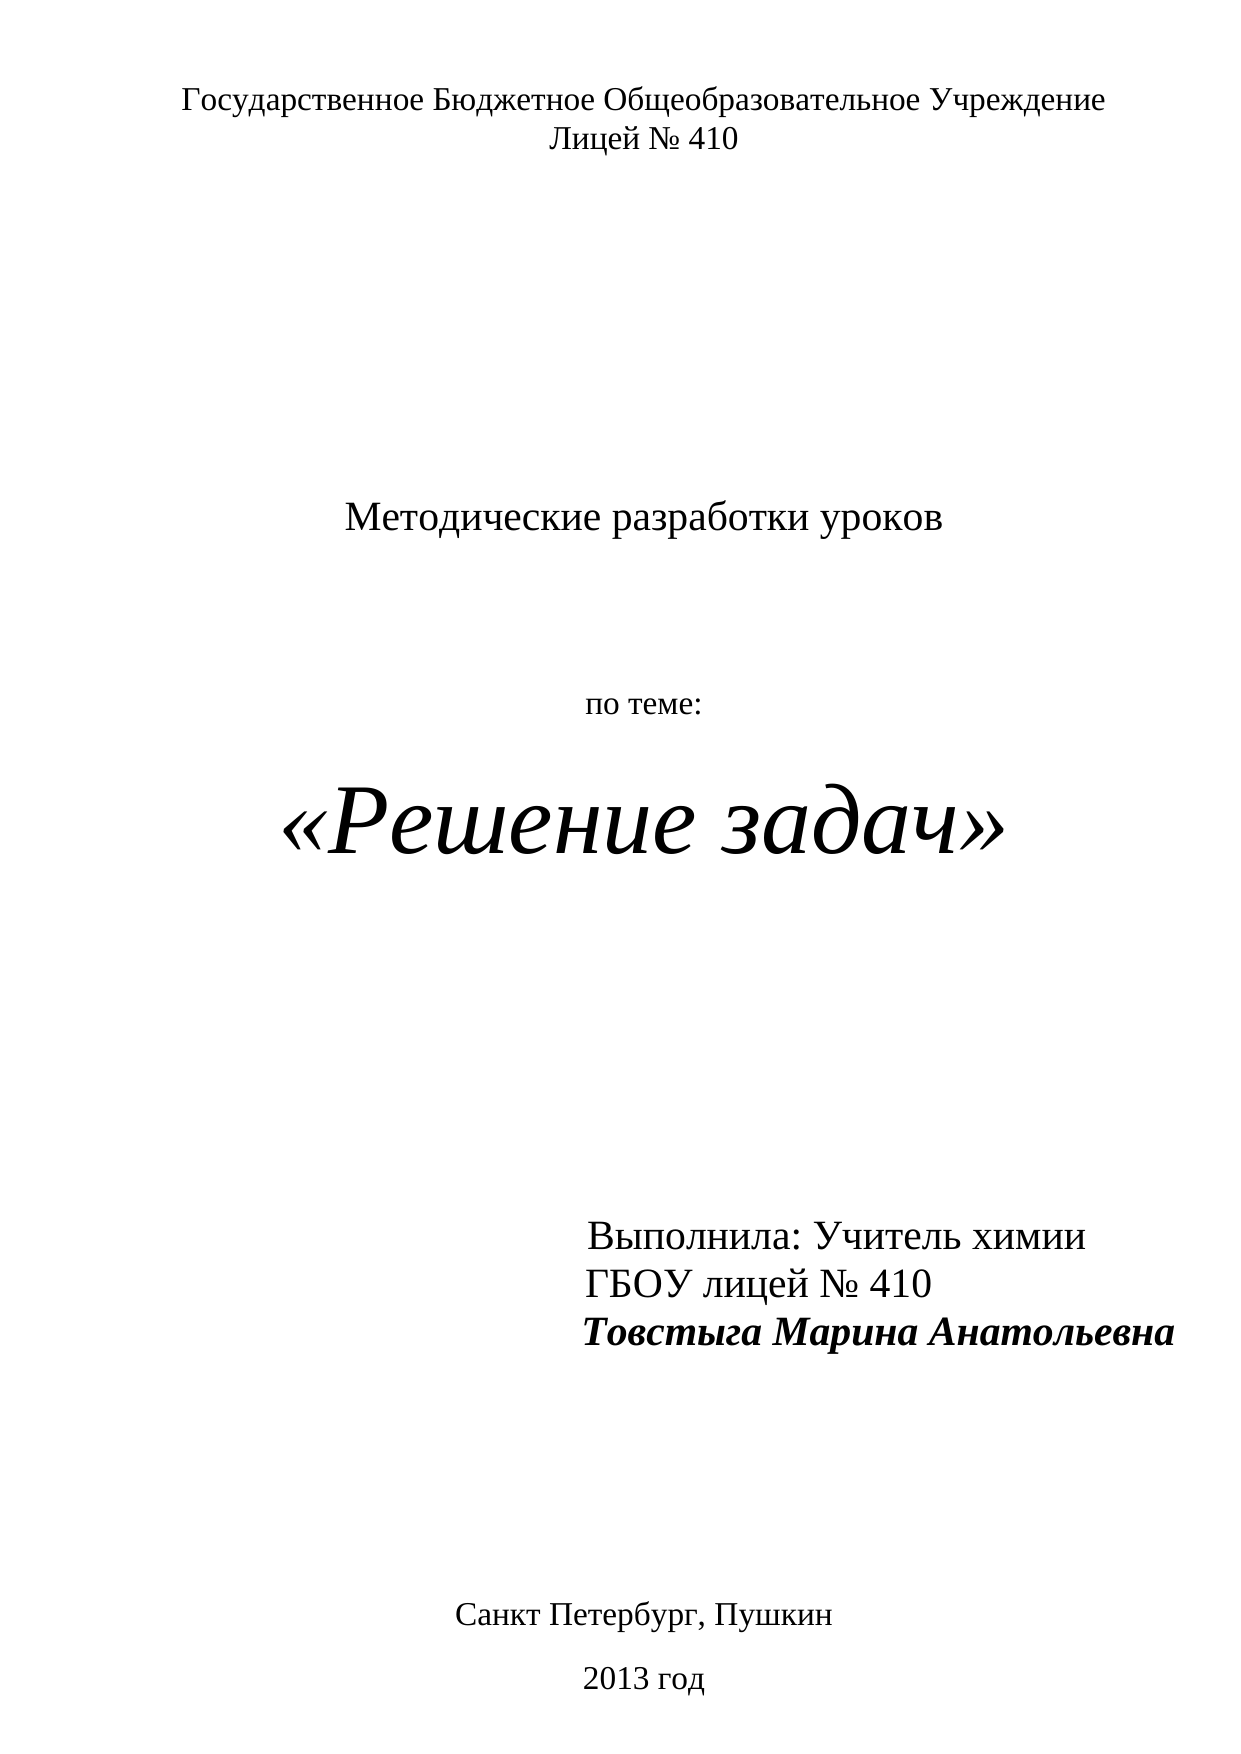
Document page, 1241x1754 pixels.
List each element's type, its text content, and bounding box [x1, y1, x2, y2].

text Санкт Петербург, Пушкин [89, 1594, 1199, 1632]
text Методические разработки уроков [89, 492, 1199, 540]
text ГБОУ лицей № 410 [89, 1258, 1199, 1306]
text Лицей № 410 [89, 118, 1199, 156]
text Товстыга Марина Анатольевна [89, 1306, 1199, 1354]
text 2013 год [89, 1658, 1199, 1697]
text Государственное Бюджетное Общеобразовательное Учреждение [89, 80, 1199, 118]
text Выполнила: Учитель химии [89, 1211, 1199, 1258]
text «Решение задач» [89, 760, 1199, 875]
text по теме: [89, 683, 1199, 722]
